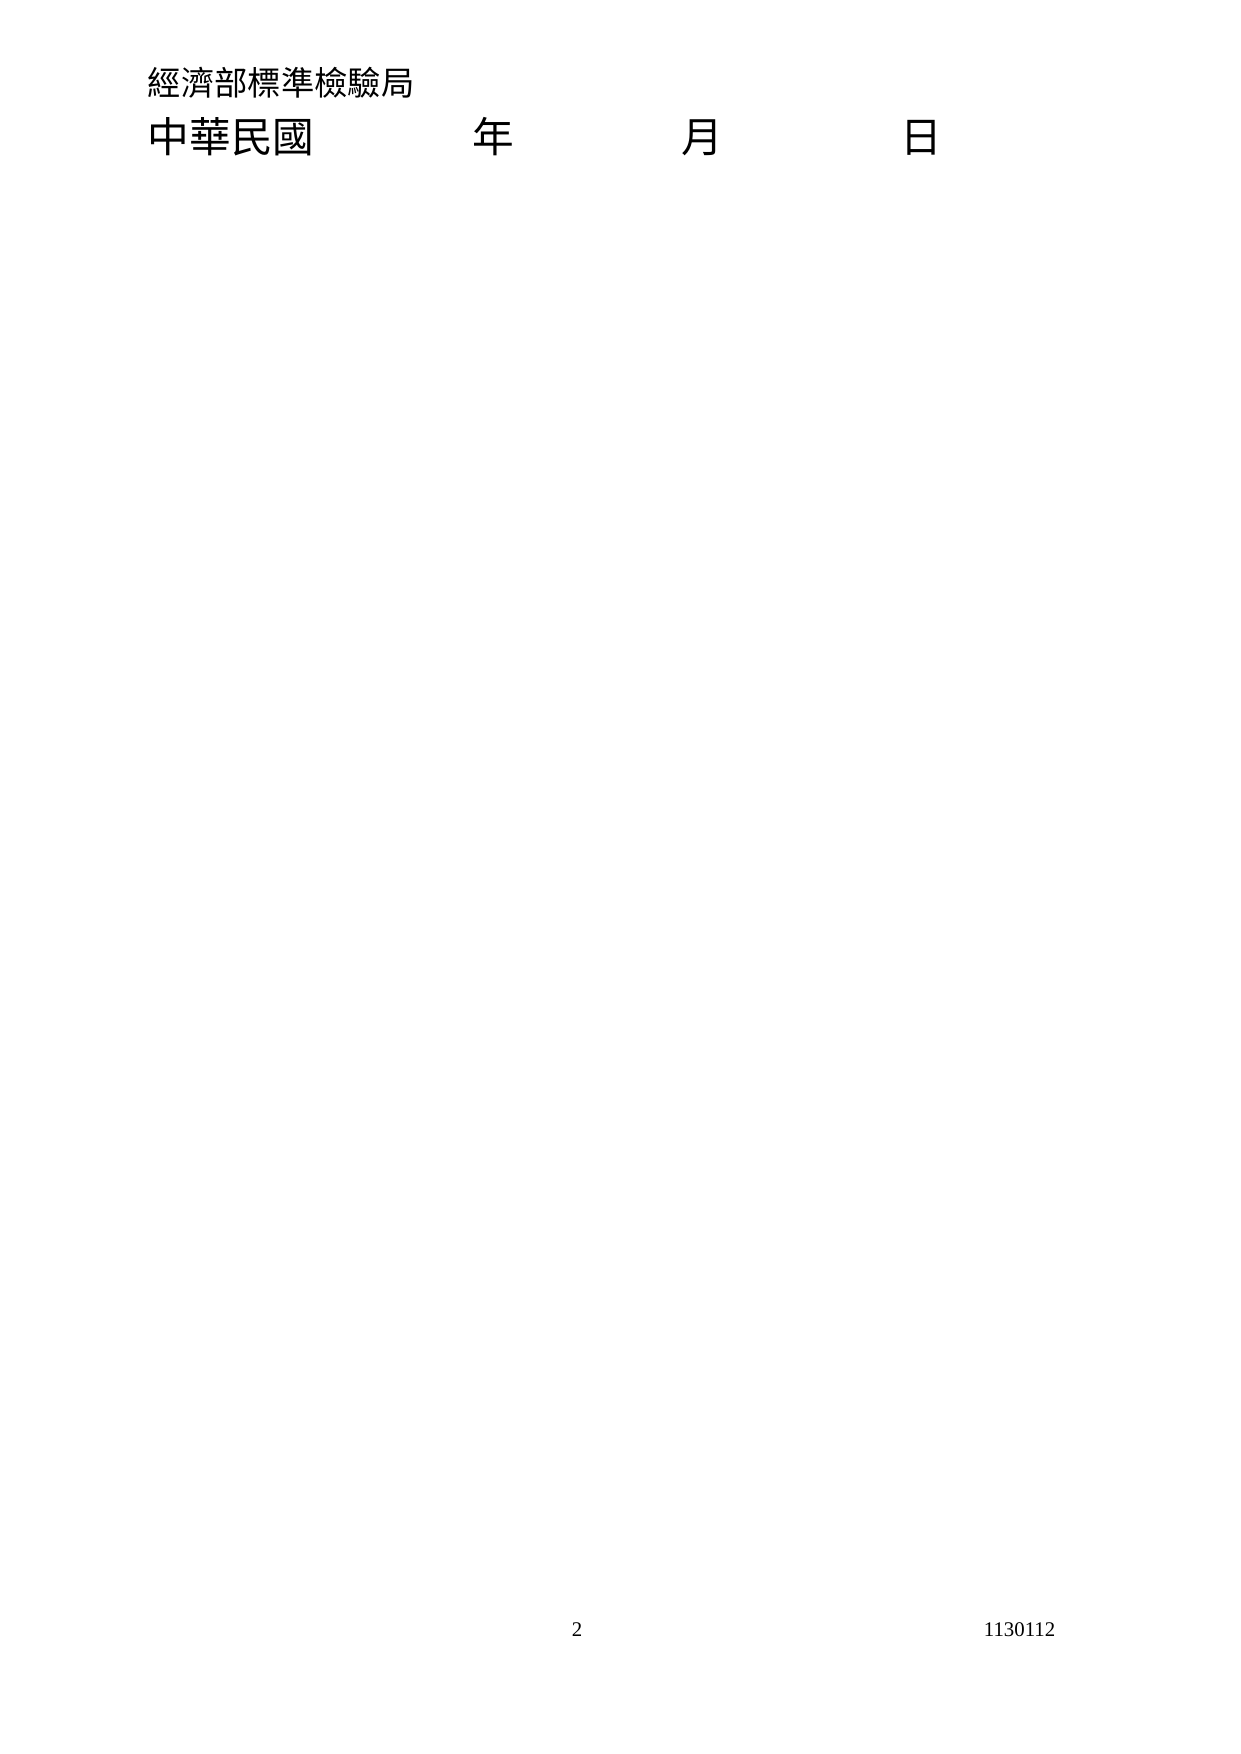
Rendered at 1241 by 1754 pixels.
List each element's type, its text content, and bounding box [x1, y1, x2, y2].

text 中華民國 年 月 日 [148, 104, 1092, 165]
text 經濟部標準檢驗局 [148, 56, 1092, 104]
